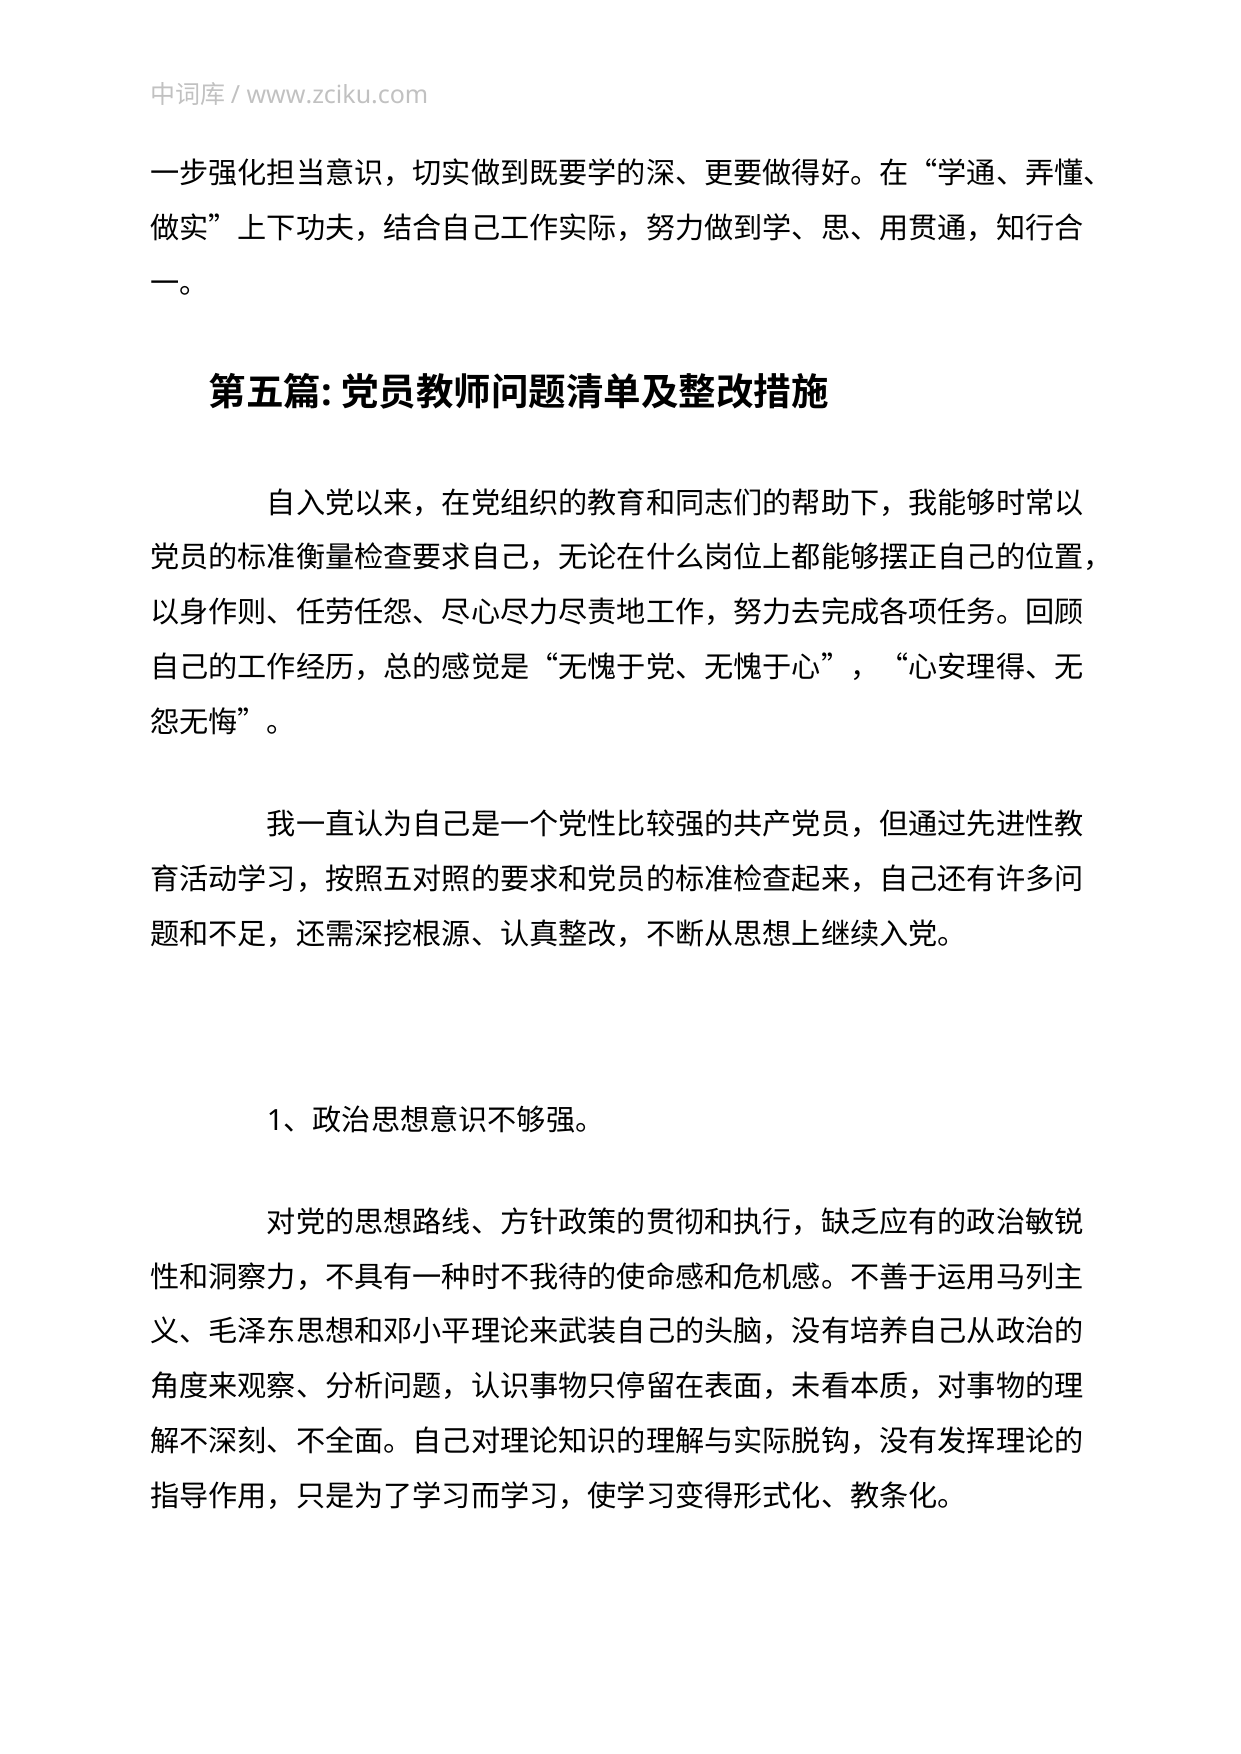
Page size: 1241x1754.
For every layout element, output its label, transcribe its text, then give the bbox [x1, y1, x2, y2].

text 1、政治思想意识不够强。 [150, 1096, 1090, 1139]
text 对党的思想路线、方针政策的贯彻和执行，缺乏应有的政治敏锐性和洞察力，不具有一种时不我待的使命感和危机感。不善于运用马列主义、毛泽东思想和邓小平理论来武装自己的头脑，没有培养自己从政治的角度来观察、分析问题，认识事物只停留在表面，未看本质，对事物的理解不深刻、不全面。自己对理论知识的理解与实际脱钩，没有发挥理论的指导作用，只是为了学习而学习，使学习变得形式化、教条化。 [150, 1198, 1090, 1515]
text 我一直认为自己是一个党性比较强的共产党员，但通过先进性教育活动学习，按照五对照的要求和党员的标准检查起来，自己还有许多问题和不足，还需深挖根源、认真整改，不断从思想上继续入党。 [150, 801, 1090, 953]
text 自入党以来，在党组织的教育和同志们的帮助下，我能够时常以党员的标准衡量检查要求自己，无论在什么岗位上都能够摆正自己的位置，以身作则、任劳任怨、尽心尽力尽责地工作，努力去完成各项任务。回顾自己的工作经历，总的感觉是“无愧于党、无愧于心”，“心安理得、无怨无悔”。 [150, 479, 1090, 741]
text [150, 150, 1090, 302]
text 第五篇: 党员教师问题清单及整改措施 [150, 362, 1090, 416]
